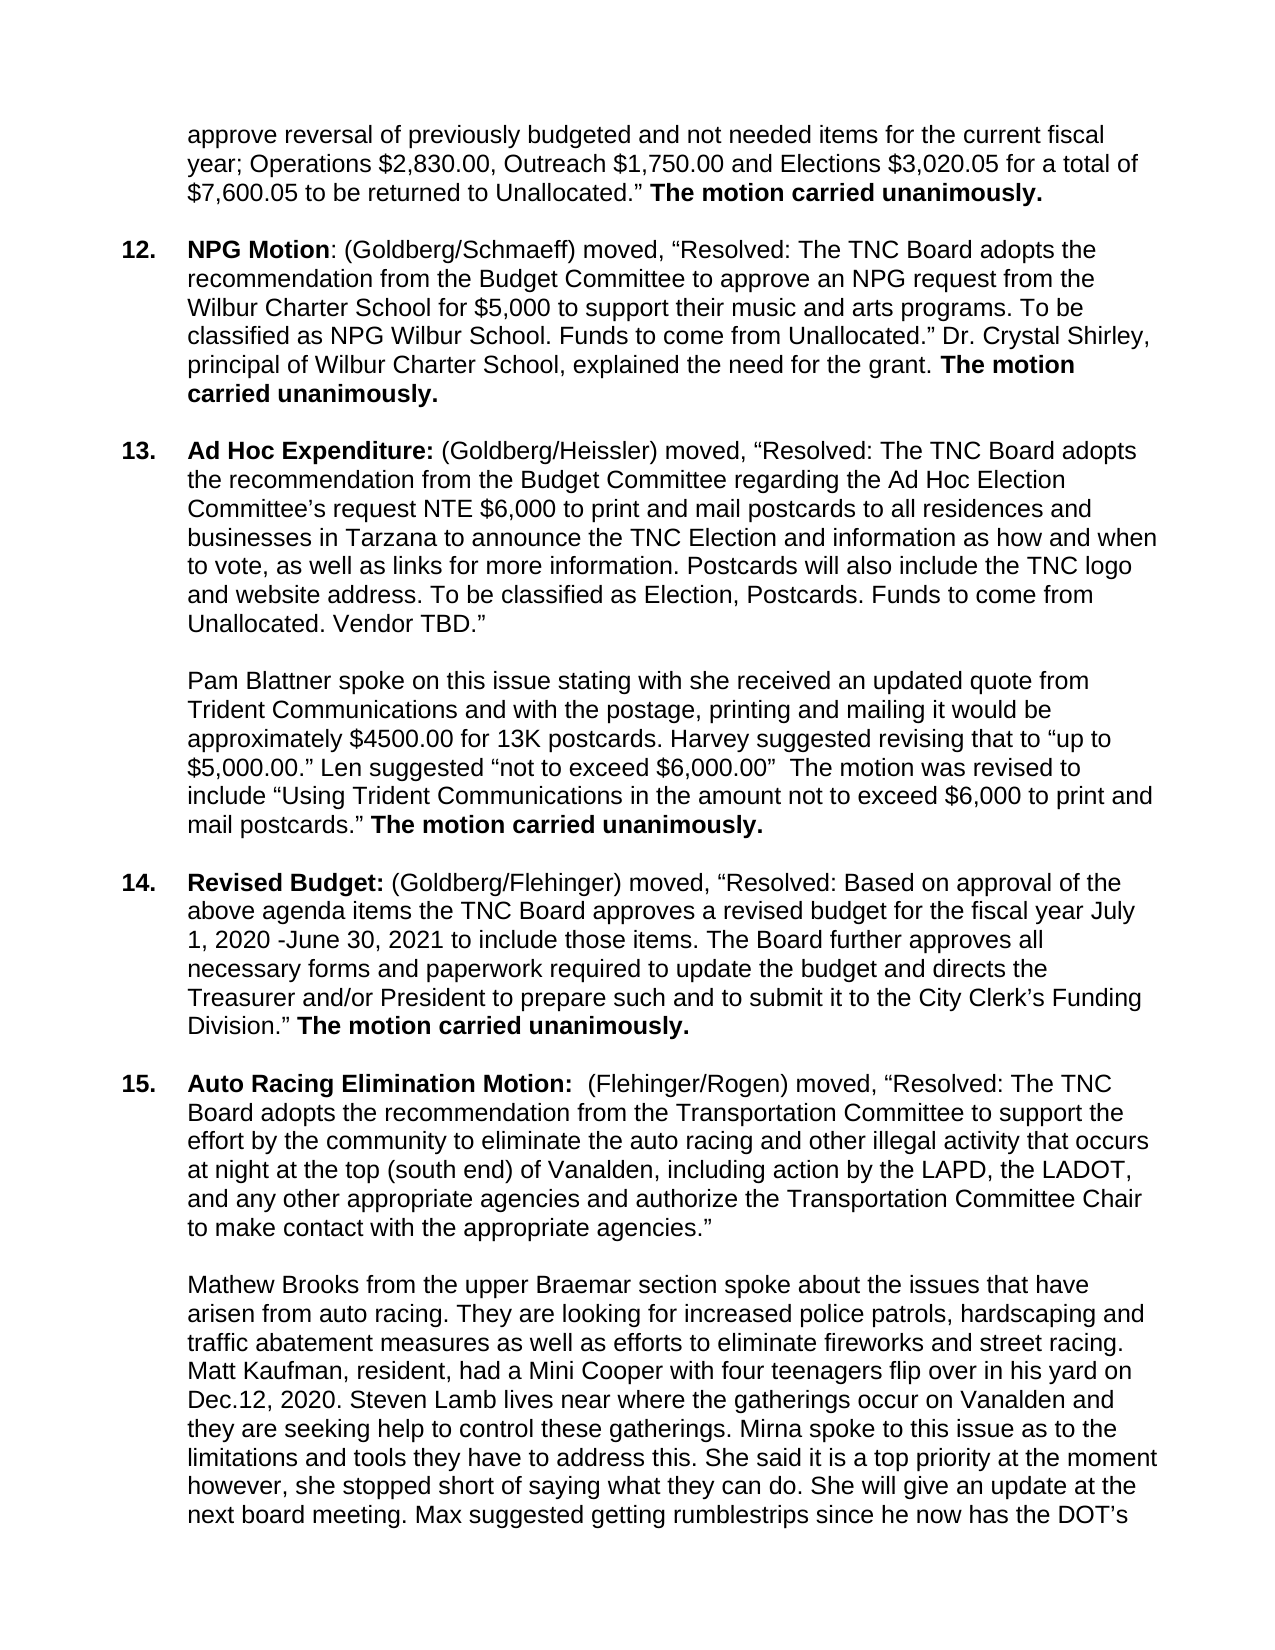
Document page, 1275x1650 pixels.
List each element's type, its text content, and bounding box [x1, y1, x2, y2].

text 13. Ad Hoc Expenditure: (Goldberg/Heissler) moved, “Resolved: The TNC Board adopts the recommendation from the Budget Committee regarding the Ad Hoc Election Committee’s request NTE $6,000 to print and mail postcards to all residences and businesses in Tarzana to announce the TNC Election and information as how and when to vote, as well as links for more information. Postcards will also include the TNC logo and website address. To be classified as Election, Postcards. Funds to come from Unallocated. Vendor TBD.” [121, 436, 1162, 637]
text Pam Blattner spoke on this issue stating with she received an updated quote from Trident Communications and with the postage, printing and mailing it would be approximately $4500.00 for 13K postcards. Harvey suggested revising that to “up to $5,000.00.” Len suggested “not to exceed $6,000.00” The motion was revised to include “Using Trident Communications in the amount not to exceed $6,000 to print and mail postcards.” The motion carried unanimously. [121, 666, 1162, 839]
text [121, 1270, 1162, 1529]
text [121, 120, 1162, 206]
text 12. NPG Motion: (Goldberg/Schmaeff) moved, “Resolved: The TNC Board adopts the recommendation from the Budget Committee to approve an NPG request from the Wilbur Charter School for $5,000 to support their music and arts programs. To be classified as NPG Wilbur School. Funds to come from Unallocated.” Dr. Crystal Shirley, principal of Wilbur Charter School, explained the need for the grant. The motion carried unanimously. [121, 235, 1162, 407]
text 14. Revised Budget: (Goldberg/Flehinger) moved, “Resolved: Based on approval of the above agenda items the TNC Board approves a revised budget for the fiscal year July 1, 2020 -June 30, 2021 to include those items. The Board further approves all necessary forms and paperwork required to update the budget and directs the Treasurer and/or President to prepare such and to submit it to the City Clerk’s Funding Division.” The motion carried unanimously. [121, 867, 1162, 1040]
text 15. Auto Racing Elimination Motion: (Flehinger/Rogen) moved, “Resolved: The TNC Board adopts the recommendation from the Transportation Committee to support the effort by the community to eliminate the auto racing and other illegal activity that occurs at night at the top (south end) of Vanalden, including action by the LAPD, the LADOT, and any other appropriate agencies and authorize the Transportation Committee Chair to make contact with the appropriate agencies.” [121, 1069, 1162, 1241]
